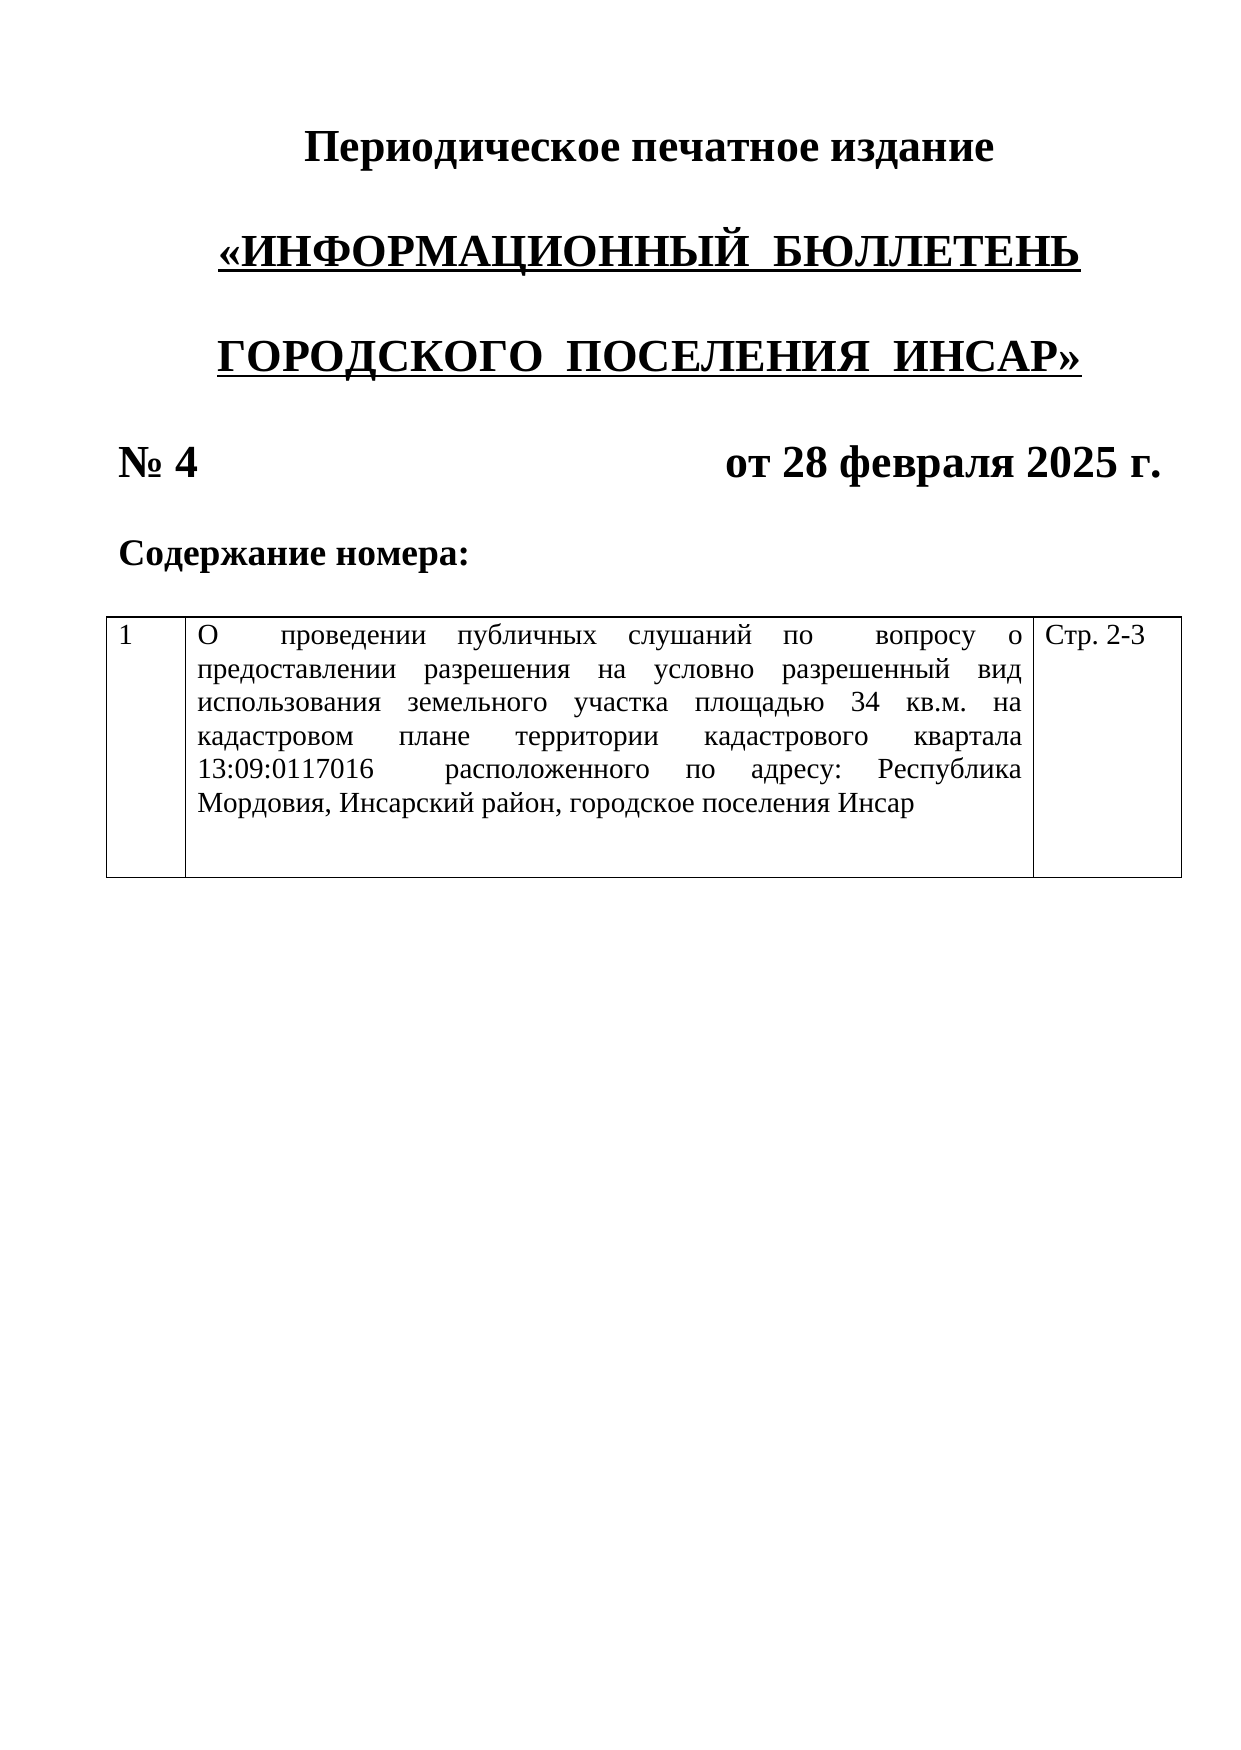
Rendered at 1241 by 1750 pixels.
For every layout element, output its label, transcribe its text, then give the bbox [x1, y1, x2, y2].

table_header О проведении публичных слушаний по вопросу о предоставлении разрешения на условно разрешенный вид использования земельного участка площадью 34 кв.м. на кадастровом плане территории кадастрового квартала 13:09:0117016 расположенного по адресу: Республика Мордовия, Инсарский район, городское поселения Инсар [186, 618, 1033, 877]
text № 4 от 28 февраля 2025 г. [118, 434, 1181, 487]
table_header Стр. 2-3 [1034, 618, 1181, 877]
text ГОРОДСКОГО ПОСЕЛЕНИЯ ИНСАР» [118, 329, 1181, 382]
text Содержание номера: [118, 530, 1181, 573]
text Периодическое печатное издание [118, 118, 1181, 171]
table_header 1 [107, 618, 185, 877]
text «ИНФОРМАЦИОННЫЙ БЮЛЛЕТЕНЬ [118, 223, 1181, 276]
